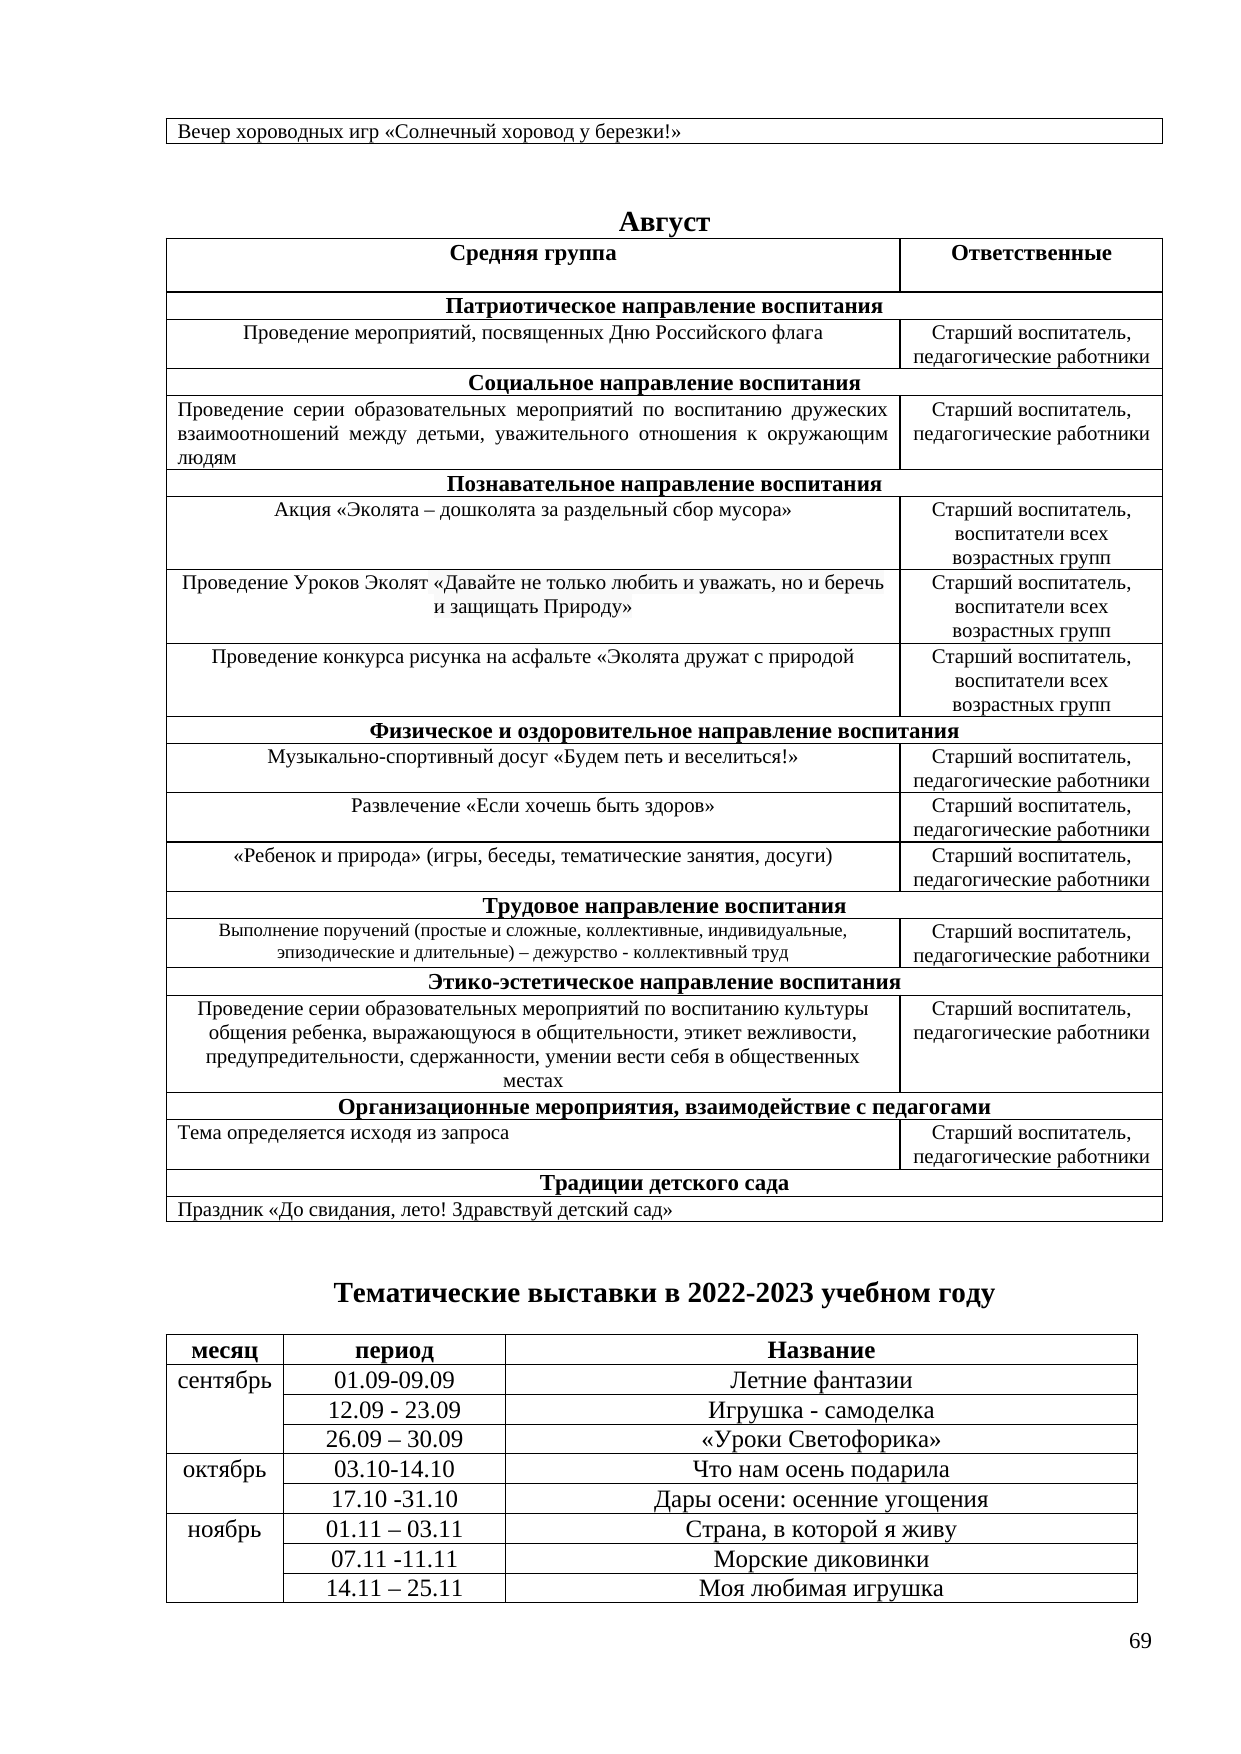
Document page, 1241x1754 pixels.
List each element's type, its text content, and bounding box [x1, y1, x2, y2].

table_cell Старший воспитатель, педагогические работники [901, 843, 1162, 891]
table_cell Музыкально-спортивный досуг «Будем петь и веселиться!» [167, 744, 899, 792]
table_cell Развлечение «Если хочешь быть здоров» [167, 793, 899, 841]
table_cell Старший воспитатель, педагогические работники [901, 1120, 1162, 1168]
table_cell Летние фантазии [506, 1365, 1137, 1394]
table_cell Этико-эстетическое направление воспитания [167, 968, 1162, 994]
table_cell ноябрь [167, 1514, 283, 1602]
table_cell Патриотическое направление воспитания [167, 293, 1162, 319]
table_header месяц [167, 1335, 283, 1364]
table_cell Проведение серии образовательных мероприятий по воспитанию культуры общения ребенка, выражающуюся в общительности, этикет вежливости, предупредительности, сдержанности, умении вести себя в общественных местах [167, 996, 899, 1092]
table_cell Старший воспитатель, педагогические работники [901, 996, 1162, 1092]
table_header Название [506, 1335, 1137, 1364]
table_cell Старший воспитатель, педагогические работники [901, 396, 1162, 469]
table_cell Трудовое направление воспитания [167, 892, 1162, 918]
table_cell Дары осени: осенние угощения [506, 1484, 1137, 1513]
table_header период [284, 1335, 505, 1364]
table_cell Игрушка - самоделка [506, 1395, 1137, 1423]
table_header Средняя группа [167, 239, 899, 291]
table_cell Проведение конкурса рисунка на асфальте «Эколята дружат с природой [167, 644, 899, 716]
table_cell октябрь [167, 1454, 283, 1513]
table_cell Старший воспитатель, педагогические работники [901, 919, 1162, 967]
table_cell Традиции детского сада [167, 1170, 1162, 1196]
table_cell 26.09 – 30.09 [284, 1425, 505, 1453]
table_cell 14.11 – 25.11 [284, 1574, 505, 1602]
table_cell Что нам осень подарила [506, 1454, 1137, 1483]
table_cell 01.09-09.09 [284, 1365, 505, 1394]
table_cell Морские диковинки [506, 1544, 1137, 1572]
table_header Ответственные [901, 239, 1162, 291]
table_cell «Уроки Светофорика» [506, 1425, 1137, 1453]
table_cell Проведение серии образовательных мероприятий по воспитанию дружеских взаимоотношений между детьми, уважительного отношения к окружающим людям [167, 396, 899, 469]
table_cell Праздник «До свидания, лето! Здравствуй детский сад» [167, 1197, 1162, 1221]
table_cell Познавательное направление воспитания [167, 470, 1162, 496]
table_cell 01.11 – 03.11 [284, 1514, 505, 1543]
table_cell Проведение мероприятий, посвященных Дню Российского флага [167, 320, 899, 368]
text Тематические выставки в 2022-2023 учебном году [177, 1275, 1152, 1308]
table_cell Вечер хороводных игр «Солнечный хоровод у березки!» [167, 119, 1162, 143]
table_cell Старший воспитатель, воспитатели всех возрастных групп [901, 497, 1162, 569]
table_cell Старший воспитатель, педагогические работники [901, 320, 1162, 368]
table_cell Страна, в которой я живу [506, 1514, 1137, 1543]
table_cell Физическое и оздоровительное направление воспитания [167, 717, 1162, 743]
table_cell Социальное направление воспитания [167, 369, 1162, 395]
table_cell 03.10-14.10 [284, 1454, 505, 1483]
table_cell Проведение Уроков Эколят «Давайте не только любить и уважать, но и беречь и защищать Природу» [167, 570, 899, 642]
table_cell Старший воспитатель, воспитатели всех возрастных групп [901, 570, 1162, 642]
table_cell «Ребенок и природа» (игры, беседы, тематические занятия, досуги) [167, 843, 899, 891]
text Август [177, 204, 1152, 238]
table_cell 07.11 -11.11 [284, 1544, 505, 1572]
table_cell 17.10 -31.10 [284, 1484, 505, 1513]
table_cell Выполнение поручений (простые и сложные, коллективные, индивидуальные, эпизодические и длительные) – дежурство - коллективный труд [167, 919, 899, 967]
table_cell сентябрь [167, 1365, 283, 1453]
table_cell Старший воспитатель, педагогические работники [901, 793, 1162, 841]
table_cell Тема определяется исходя из запроса [167, 1120, 899, 1168]
table_cell 12.09 - 23.09 [284, 1395, 505, 1423]
table_cell Акция «Эколята – дошколята за раздельный сбор мусора» [167, 497, 899, 569]
table_cell Организационные мероприятия, взаимодействие с педагогами [167, 1093, 1162, 1119]
table_cell Старший воспитатель, педагогические работники [901, 744, 1162, 792]
table_cell Старший воспитатель, воспитатели всех возрастных групп [901, 644, 1162, 716]
table_cell Моя любимая игрушка [506, 1574, 1137, 1602]
